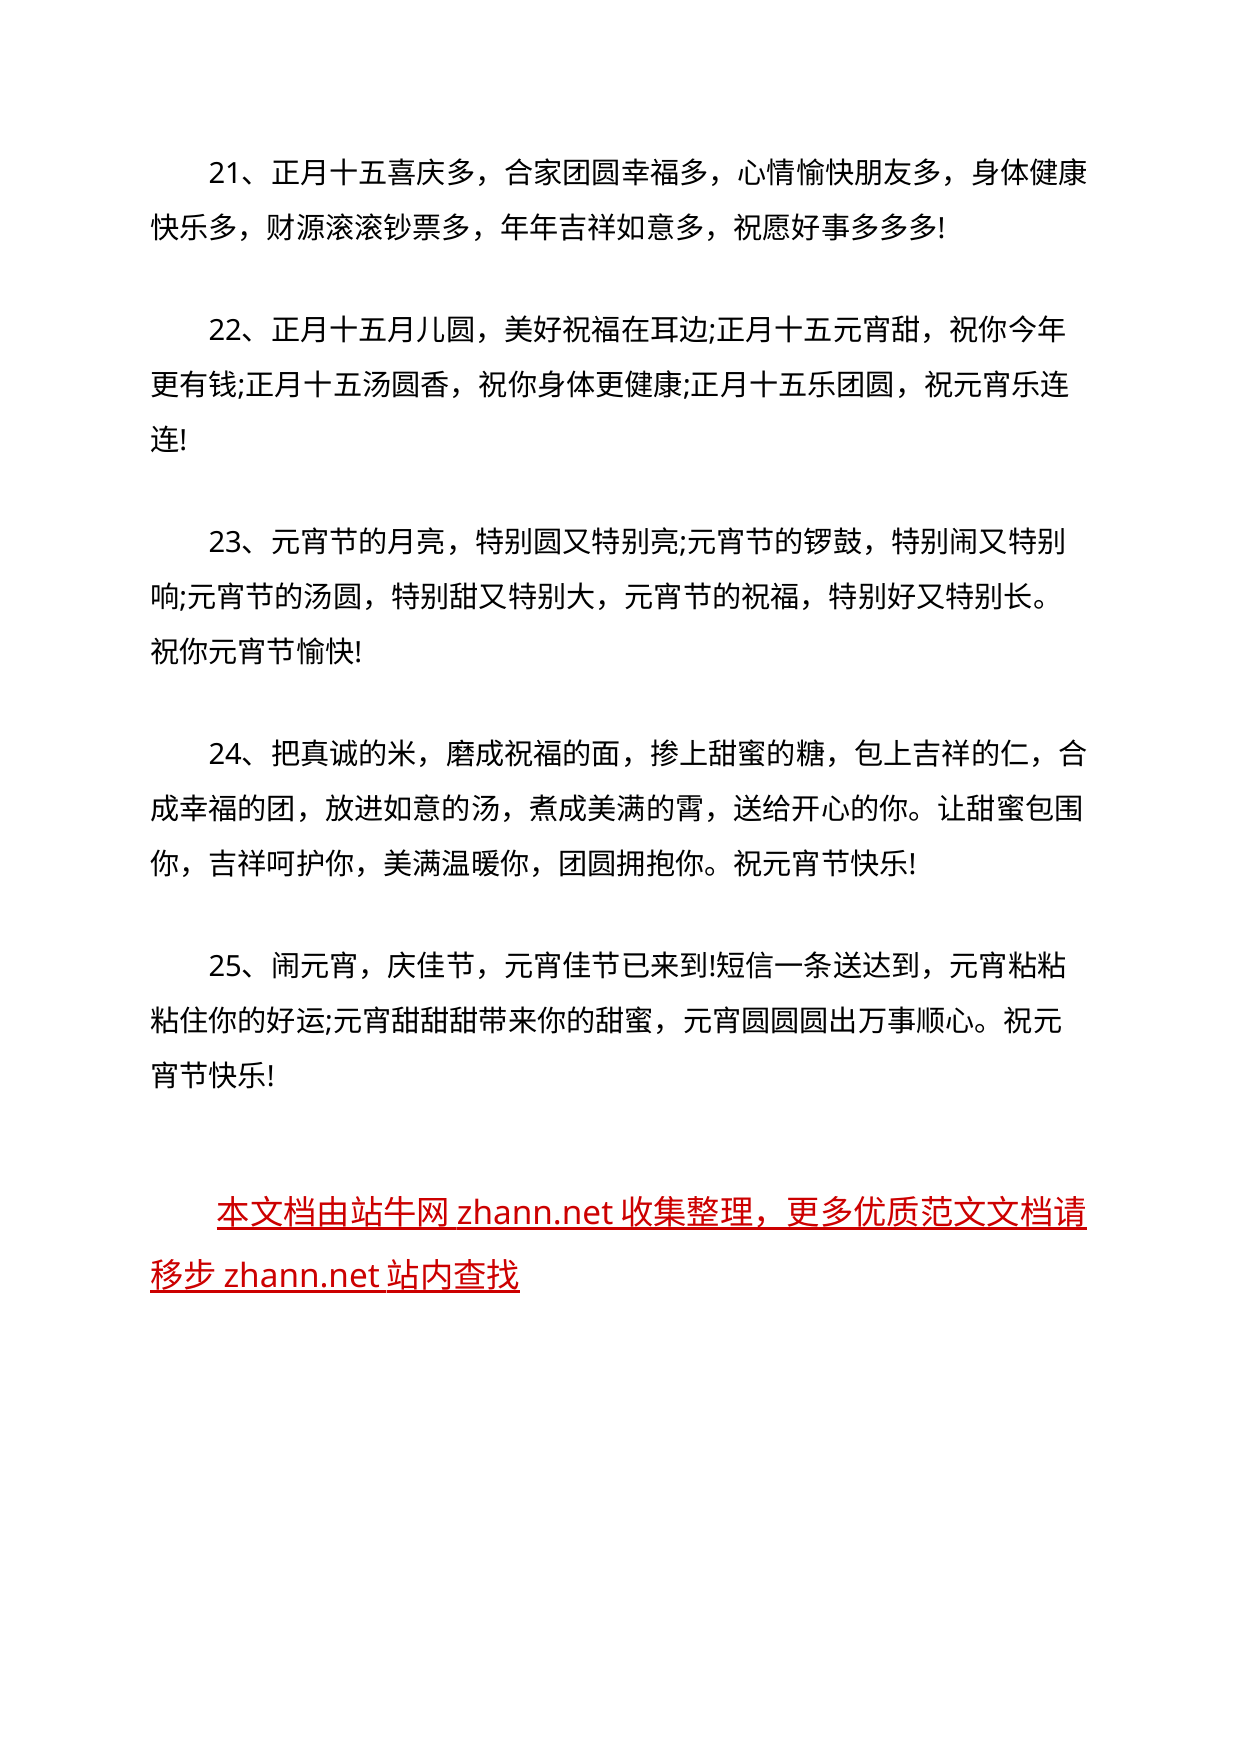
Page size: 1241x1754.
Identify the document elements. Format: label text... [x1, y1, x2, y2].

text 21、正月十五喜庆多，合家团圆幸福多，心情愉快朋友多，身体健康快乐多，财源滚滚钞票多，年年吉祥如意多，祝愿好事多多多! [150, 150, 1090, 247]
text 24、把真诚的米，磨成祝福的面，掺上甜蜜的糖，包上吉祥的仁，合成幸福的团，放进如意的汤，煮成美满的霄，送给开心的你。让甜蜜包围你，吉祥呵护你，美满温暖你，团圆拥抱你。祝元宵节快乐! [150, 731, 1090, 883]
text 25、闹元宵，庆佳节，元宵佳节已来到!短信一条送达到，元宵粘粘粘住你的好运;元宵甜甜甜带来你的甜蜜，元宵圆圆圆出万事顺心。祝元宵节快乐! [150, 943, 1090, 1095]
text 本文档由站牛网zhann.net收集整理，更多优质范文文档请移步zhann.net站内查找 [150, 1186, 1090, 1297]
text 23、元宵节的月亮，特别圆又特别亮;元宵节的锣鼓，特别闹又特别响;元宵节的汤圆，特别甜又特别大，元宵节的祝福，特别好又特别长。祝你元宵节愉快! [150, 519, 1090, 671]
text 22、正月十五月儿圆，美好祝福在耳边;正月十五元宵甜，祝你今年更有钱;正月十五汤圆香，祝你身体更健康;正月十五乐团圆，祝元宵乐连连! [150, 307, 1090, 459]
